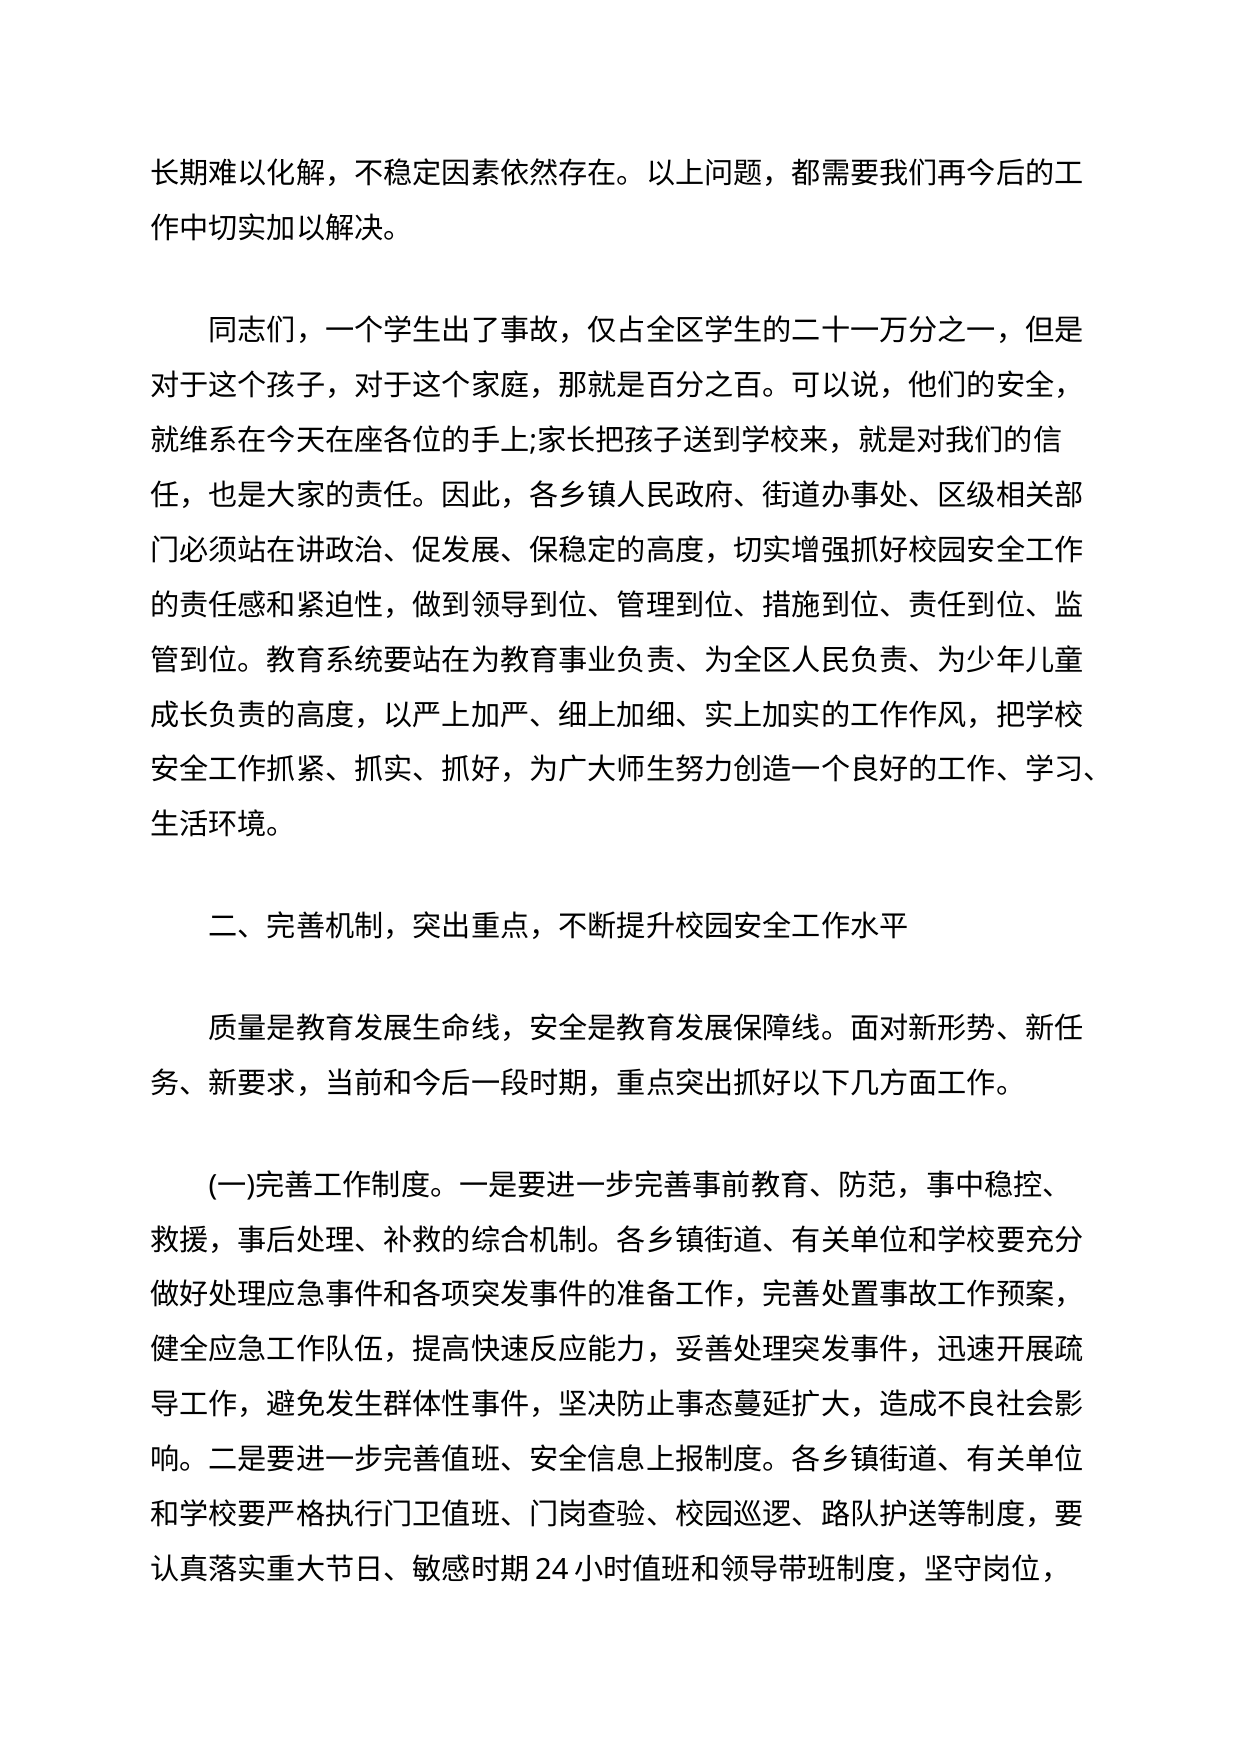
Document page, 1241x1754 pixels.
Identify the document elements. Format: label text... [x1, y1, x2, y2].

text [150, 1161, 1090, 1588]
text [150, 150, 1090, 247]
text 二、完善机制，突出重点，不断提升校园安全工作水平 [150, 903, 1090, 945]
text 质量是教育发展生命线，安全是教育发展保障线。面对新形势、新任务、新要求，当前和今后一段时期，重点突出抓好以下几方面工作。 [150, 1004, 1090, 1102]
text 同志们，一个学生出了事故，仅占全区学生的二十一万分之一，但是对于这个孩子，对于这个家庭，那就是百分之百。可以说，他们的安全，就维系在今天在座各位的手上;家长把孩子送到学校来，就是对我们的信任，也是大家的责任。因此，各乡镇人民政府、街道办事处、区级相关部门必须站在讲政治、促发展、保稳定的高度，切实增强抓好校园安全工作的责任感和紧迫性，做到领导到位、管理到位、措施到位、责任到位、监管到位。教育系统要站在为教育事业负责、为全区人民负责、为少年儿童成长负责的高度，以严上加严、细上加细、实上加实的工作作风，把学校安全工作抓紧、抓实、抓好，为广大师生努力创造一个良好的工作、学习、生活环境。 [150, 307, 1090, 843]
